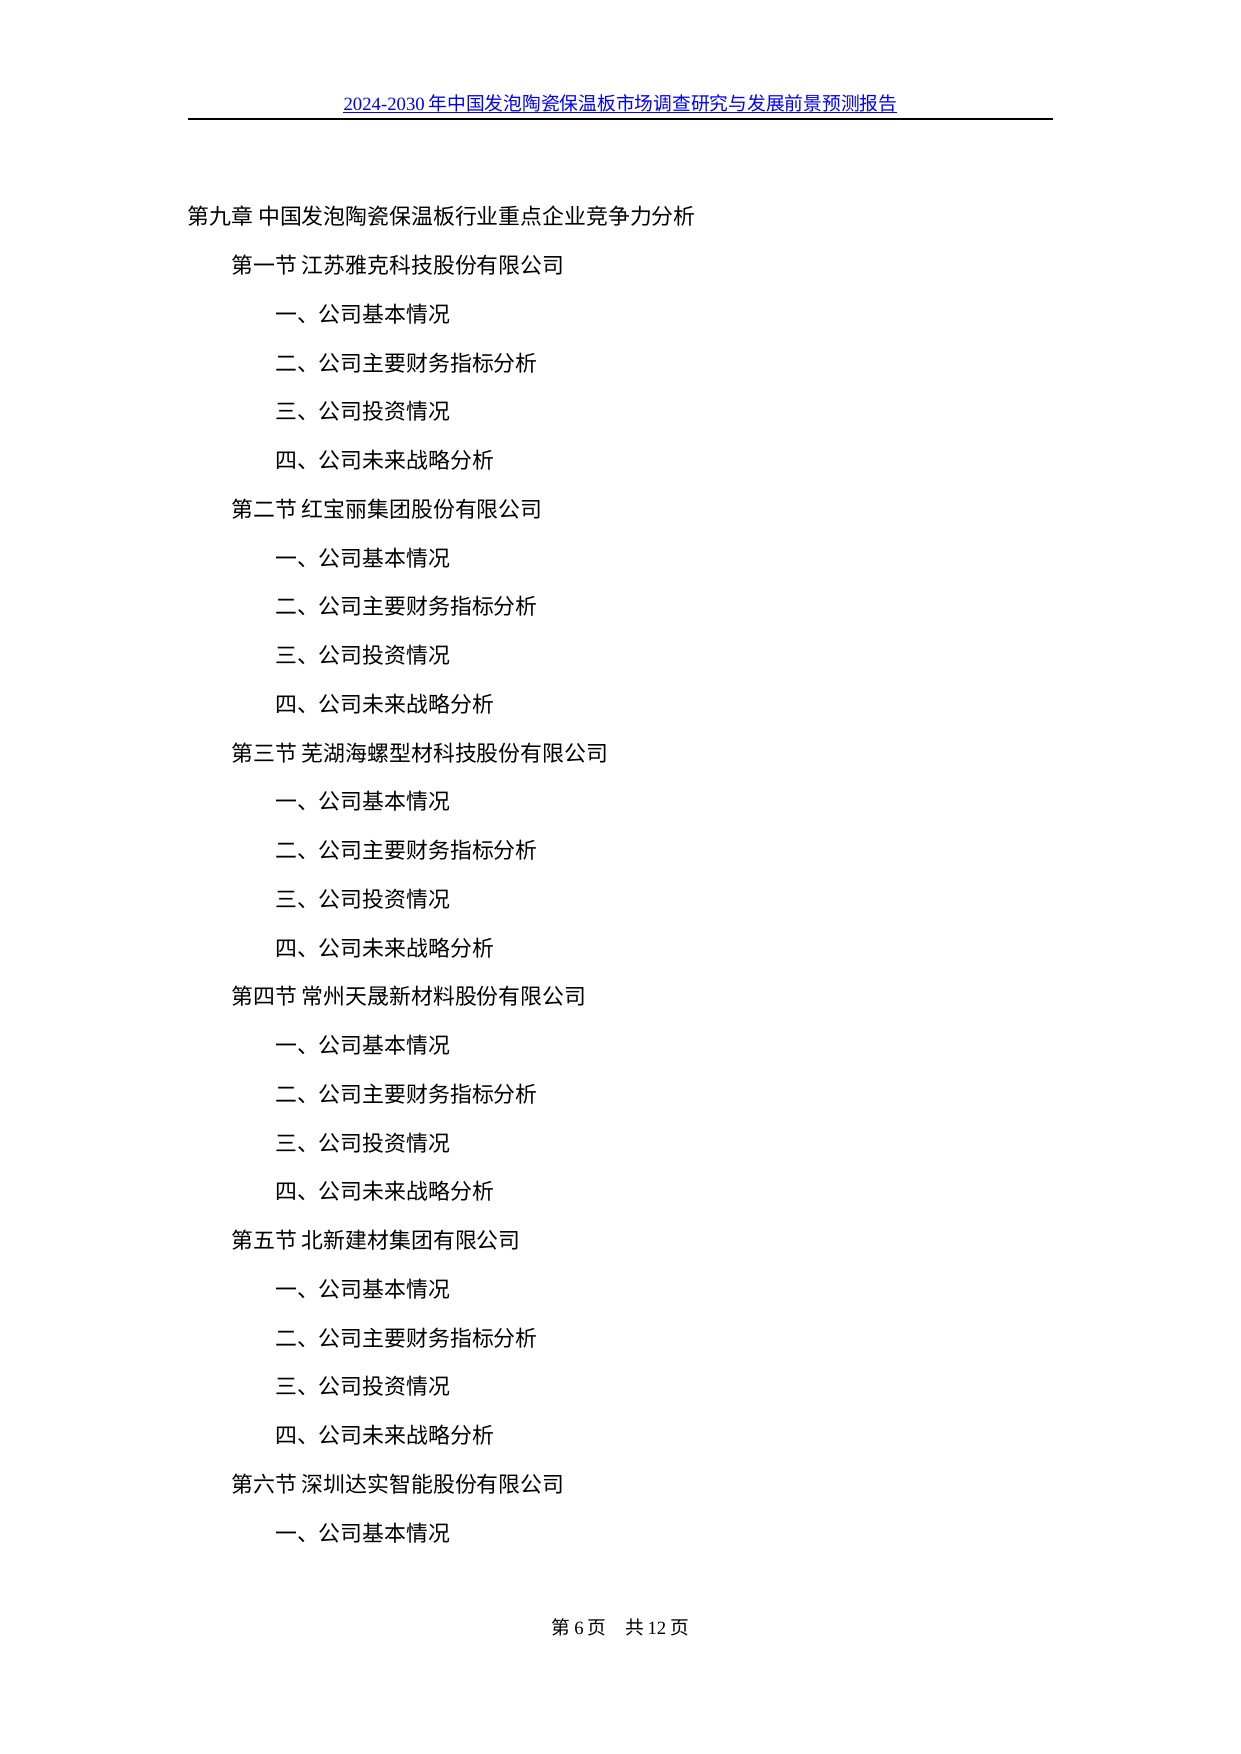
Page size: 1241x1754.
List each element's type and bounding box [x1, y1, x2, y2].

text [187, 150, 1053, 1548]
